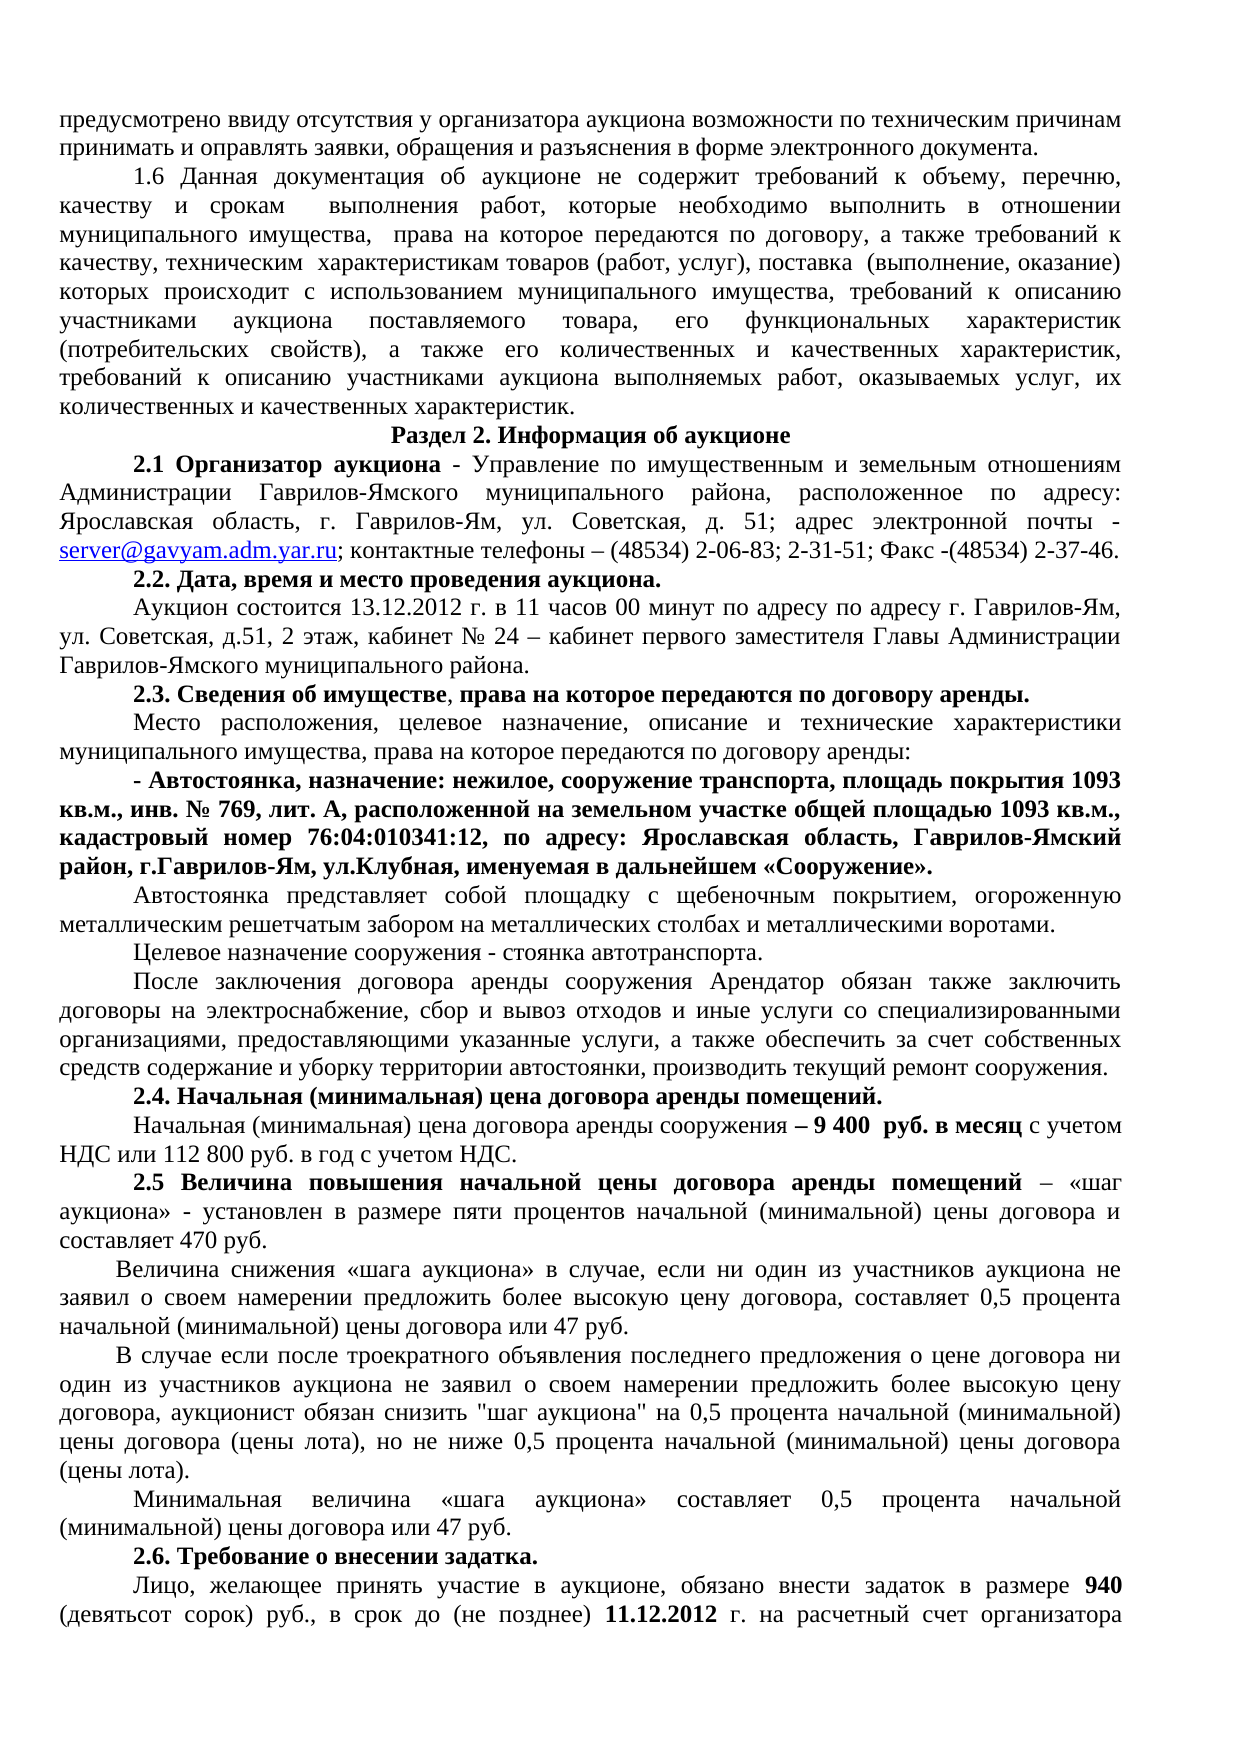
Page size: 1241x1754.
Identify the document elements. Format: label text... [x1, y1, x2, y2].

text Автостоянка представляет собой площадку с щебеночным покрытием, огороженную металлическим решетчатым забором на металлических столбах и металлическими воротами. [59, 880, 1122, 937]
text Раздел 2. Информация об аукционе [59, 420, 1122, 449]
text Начальная (минимальная) цена договора аренды сооружения – 9 400 руб. в месяц с учетом НДС или 112 800 руб. в год с учетом НДС. [59, 1110, 1122, 1167]
text Место расположения, целевое назначение, описание и технические характеристики муниципального имущества, права на которое передаются по договору аренды: [59, 707, 1122, 765]
text 2.5 Величина повышения начальной цены договора аренды помещений – «шаг аукциона» - установлен в размере пяти процентов начальной (минимальной) цены договора и составляет 470 руб. [59, 1167, 1122, 1254]
text - Автостоянка, назначение: нежилое, сооружение транспорта, площадь покрытия 1093 кв.м., инв. № 769, лит. А, расположенной на земельном участке общей площадью 1093 кв.м., кадастровый номер 76:04:010341:12, по адресу: Ярославская область, Гаврилов-Ямский район, г.Гаврилов-Ям, ул.Клубная, именуемая в дальнейшем «Сооружение». [59, 765, 1122, 880]
text Целевое назначение сооружения - стоянка автотранспорта. [59, 937, 1122, 966]
text Величина снижения «шага аукциона» в случае, если ни один из участников аукциона не заявил о своем намерении предложить более высокую цену договора, составляет 0,5 процента начальной (минимальной) цены договора или 47 руб. [59, 1254, 1122, 1340]
text 2.6. Требование о внесении задатка. [59, 1541, 1122, 1570]
text 1.6 Данная документация об аукционе не содержит требований к объему, перечню, качеству и срокам выполнения работ, которые необходимо выполнить в отношении муниципального имущества, права на которое передаются по договору, а также требований к качеству, техническим характеристикам товаров (работ, услуг), поставка (выполнение, оказание) которых происходит с использованием муниципального имущества, требований к описанию участниками аукциона поставляемого товара, его функциональных характеристик (потребительских свойств), а также его количественных и качественных характеристик, требований к описанию участниками аукциона выполняемых работ, оказываемых услуг, их количественных и качественных характеристик. [59, 161, 1122, 420]
text Минимальная величина «шага аукциона» составляет 0,5 процента начальной (минимальной) цены договора или 47 руб. [59, 1484, 1122, 1541]
text 2.4. Начальная (минимальная) цена договора аренды помещений. [59, 1081, 1122, 1110]
text 2.1 Организатор аукциона - Управление по имущественным и земельным отношениям Администрации Гаврилов-Ямского муниципального района, расположенное по адресу: Ярославская область, г. Гаврилов-Ям, ул. Советская, д. 51; адрес электронной почты - server@gavyam.adm.yar.ru; контактные телефоны – (48534) 2-06-83; 2-31-51; Факс -(48534) 2-37-46. [59, 449, 1122, 564]
text 2.2. Дата, время и место проведения аукциона. [59, 564, 1122, 592]
text Аукцион состоится 13.12.2012 г. в 11 часов 00 минут по адресу по адресу г. Гаврилов-Ям, ул. Советская, д.51, 2 этаж, кабинет № 24 – кабинет первого заместителя Главы Администрации Гаврилов-Ямского муниципального района. [59, 592, 1122, 679]
text 2.3. Сведения об имуществе, права на которое передаются по договору аренды. [59, 679, 1122, 707]
text В случае если после троекратного объявления последнего предложения о цене договора ни один из участников аукциона не заявил о своем намерении предложить более высокую цену договора, аукционист обязан снизить "шаг аукциона" на 0,5 процента начальной (минимальной) цены договора (цены лота), но не ниже 0,5 процента начальной (минимальной) цены договора (цены лота). [59, 1340, 1122, 1484]
text После заключения договора аренды сооружения Арендатор обязан также заключить договоры на электроснабжение, сбор и вывоз отходов и иные услуги со специализированными организациями, предоставляющими указанные услуги, а также обеспечить за счет собственных средств содержание и уборку территории автостоянки, производить текущий ремонт сооружения. [59, 966, 1122, 1081]
